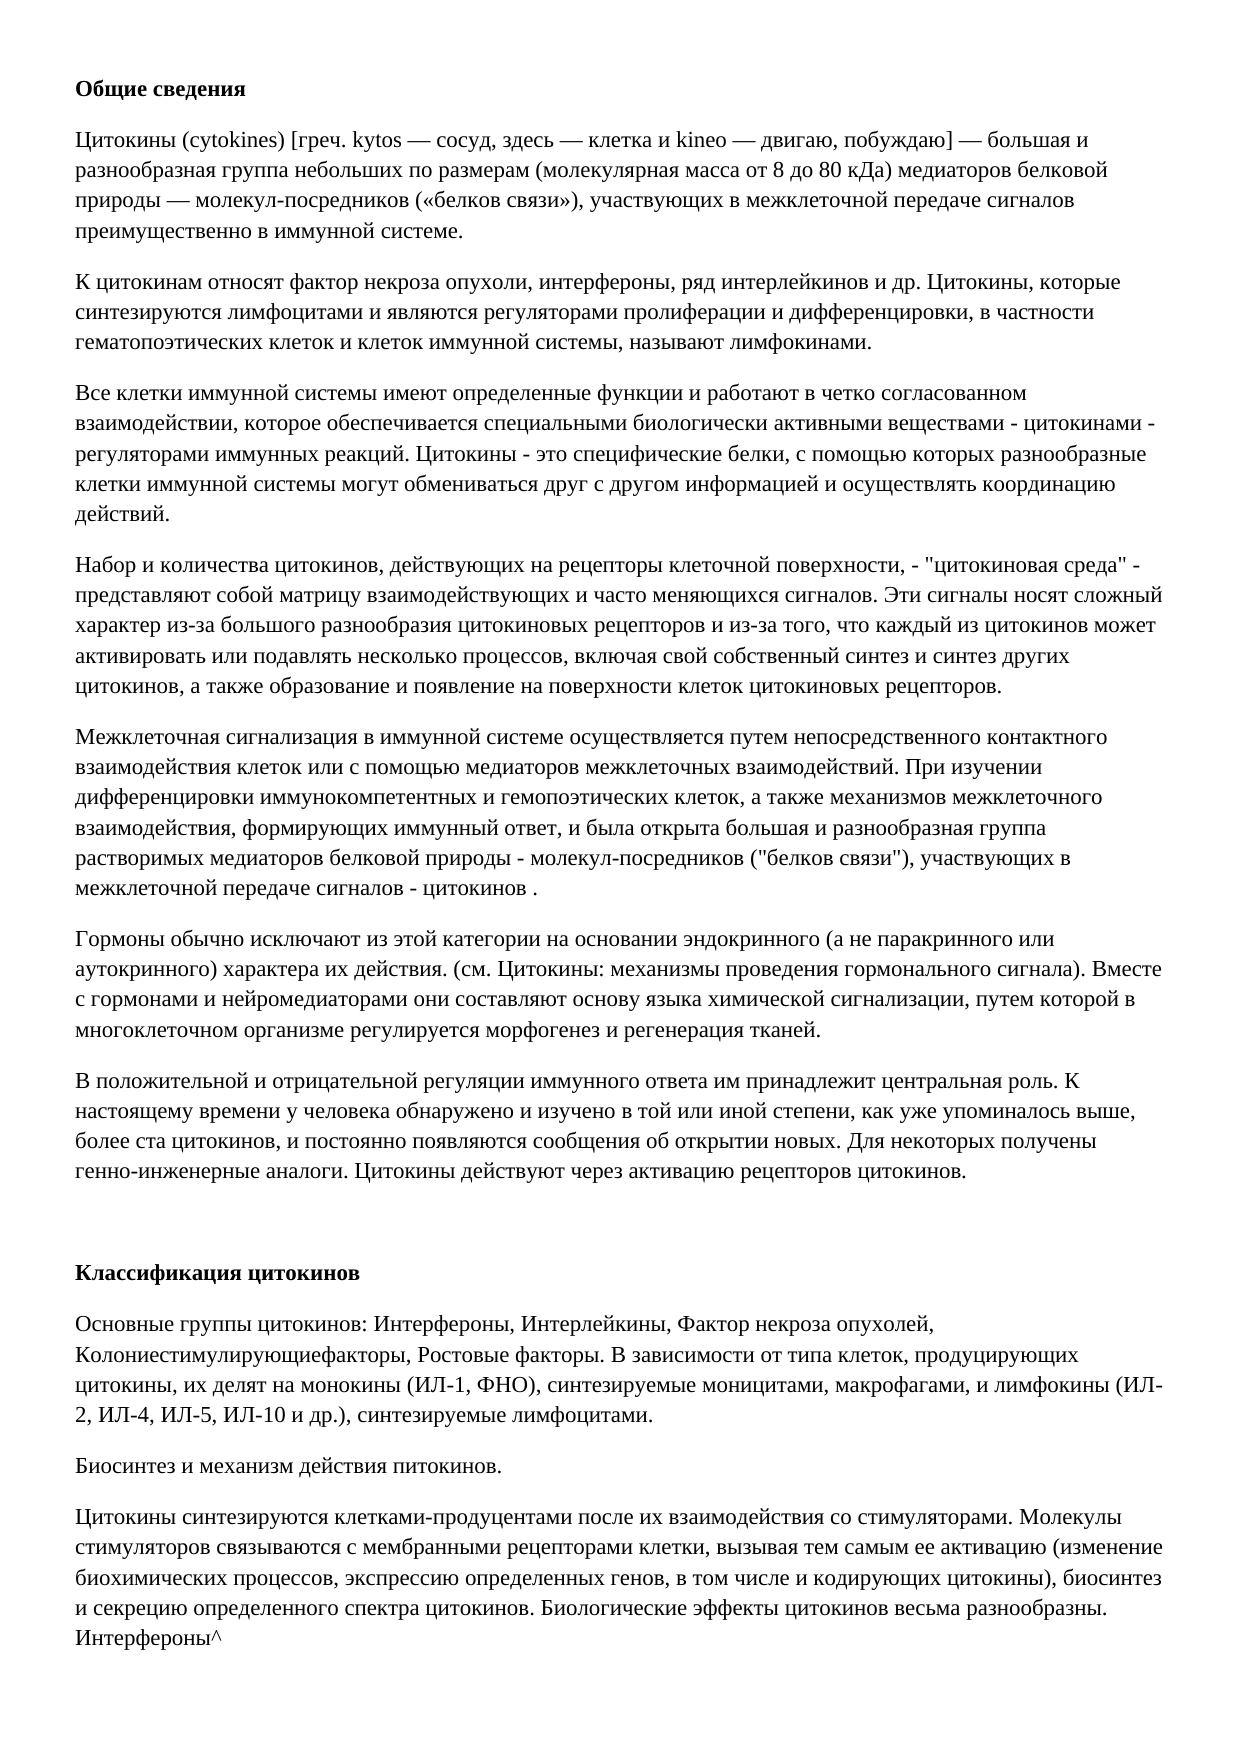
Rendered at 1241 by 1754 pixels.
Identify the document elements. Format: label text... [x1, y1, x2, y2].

text Все клетки иммунной системы имеют определенные функции и работают в четко согласованном взаимодействии, которое обеспечивается специальными биологически активными веществами - цитокинами - регуляторами иммунных реакций. Цитокины - это специфические белки, с помощью которых разнообразные клетки иммунной системы могут обмениваться друг с другом информацией и осуществлять координацию действий. [75, 379, 1165, 526]
text Основные группы цитокинов: Интерфероны, Интерлейкины, Фактор некроза опухолей, Колониестимулирующиефакторы, Ростовые факторы. В зависимости от типа клеток, продуцирующих цитокины, их делят на монокины (ИЛ-1, ФНО), синтезируемые моницитами, макрофагами, и лимфокины (ИЛ-2, ИЛ-4, ИЛ-5, ИЛ-10 и др.), синтезируемые лимфоцитами. [75, 1310, 1165, 1427]
text Цитокины синтезируются клетками-продуцентами после их взаимодействия со стимуляторами. Молекулы стимуляторов связываются с мембранными рецепторами клетки, вызывая тем самым ее активацию (изменение биохимических процессов, экспрессию определенных генов, в том числе и кодирующих цитокины), биосинтез и секрецию определенного спектра цитокинов. Биологические эффекты цитокинов весьма разнообразны. Интерфероны^ [75, 1503, 1165, 1650]
text Общие сведения [75, 75, 1165, 101]
text Гормоны обычно исключают из этой категории на основании эндокринного (а не паракринного или аутокринного) характера их действия. (см. Цитокины: механизмы проведения гормонального сигнала). Вместе с гормонами и нейромедиаторами они составляют основу языка химической сигнализации, путем которой в многоклеточном организме регулируется морфогенез и регенерация тканей. [75, 925, 1165, 1042]
text Классификация цитокинов [75, 1259, 1165, 1286]
text В положительной и отрицательной регуляции иммунного ответа им принадлежит центральная роль. К настоящему времени у человека обнаружено и изучено в той или иной степени, как уже упоминалось выше, более ста цитокинов, и постоянно появляются сообщения об открытии новых. Для некоторых получены генно-инженерные аналоги. Цитокины действуют через активацию рецепторов цитокинов. [75, 1067, 1165, 1184]
text Набор и количества цитокинов, действующих на рецепторы клеточной поверхности, - "цитокиновая среда" - представляют собой матрицу взаимодействующих и часто меняющихся сигналов. Эти сигналы носят сложный характер из-за большого разнообразия цитокиновых рецепторов и из-за того, что каждый из цитокинов может активировать или подавлять несколько процессов, включая свой собственный синтез и синтез других цитокинов, а также образование и появление на поверхности клеток цитокиновых рецепторов. [75, 551, 1165, 698]
text Цитокины (cytokines) [греч. kytos — сосуд, здесь — клетка и kineo — двигаю, побуждаю] — большая и разнообразная группа небольших по размерам (молекулярная масса от 8 до 80 кДа) медиаторов белковой природы — молекул-посредников («белков связи»), участвующих в межклеточной передаче сигналов преимущественно в иммунной системе. [75, 126, 1165, 243]
text Межклеточная сигнализация в иммунной системе осуществляется путем непосредственного контактного взаимодействия клеток или с помощью медиаторов межклеточных взаимодействий. При изучении дифференцировки иммунокомпетентных и гемопоэтических клеток, а также механизмов межклеточного взаимодействия, формирующих иммунный ответ, и была открыта большая и разнообразная группа растворимых медиаторов белковой природы - молекул-посредников ("белков связи"), участвующих в межклеточной передаче сигналов - цитокинов . [75, 723, 1165, 900]
text К цитокинам относят фактор некроза опухоли, интерфероны, ряд интерлейкинов и др. Цитокины, которые синтезируются лимфоцитами и являются регуляторами пролиферации и дифференцировки, в частности гематопоэтических клеток и клеток иммунной системы, называют лимфокинами. [75, 268, 1165, 354]
text Биосинтез и механизм действия питокинов. [75, 1452, 1165, 1478]
